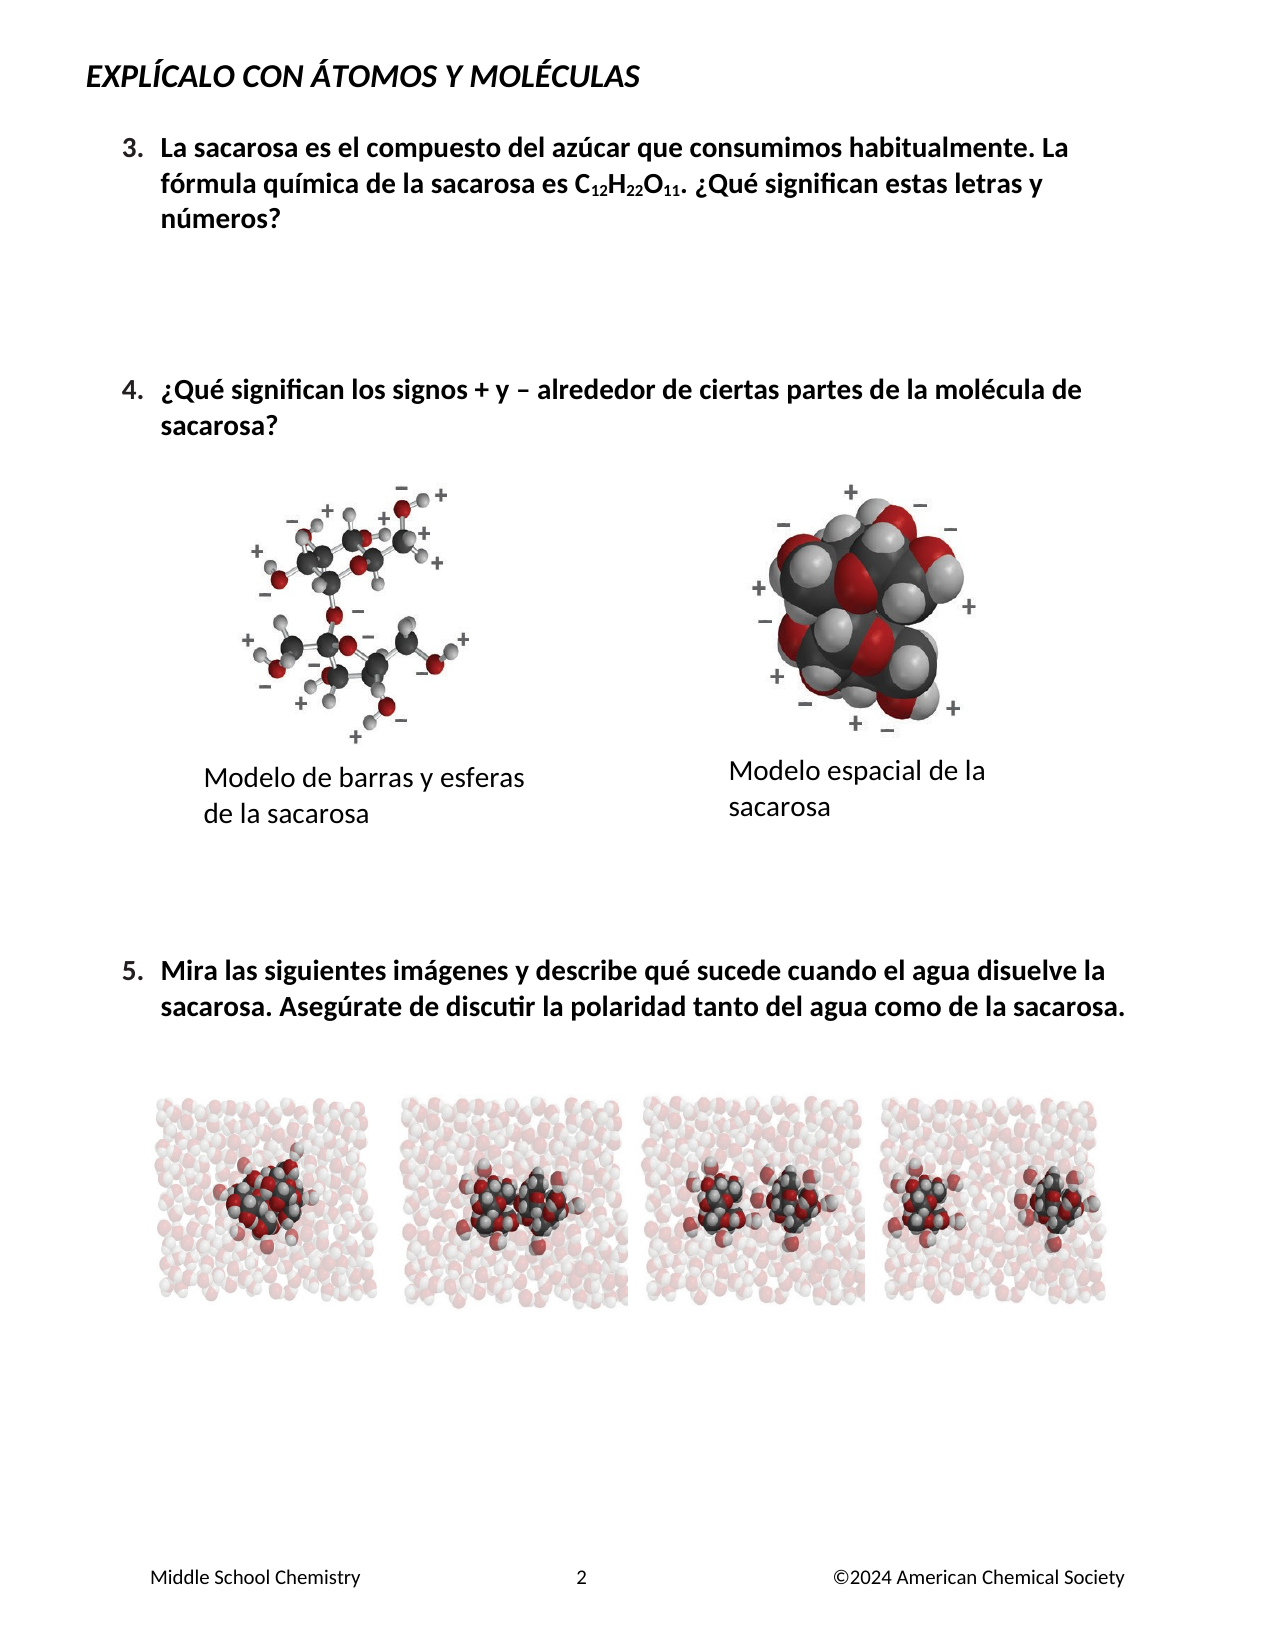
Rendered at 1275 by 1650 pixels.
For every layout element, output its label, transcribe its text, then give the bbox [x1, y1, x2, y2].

picture [238, 483, 469, 745]
list La sacarosa es el compuesto del azúcar que consumimos habitualmente. La fórmula química de la sacarosa es C12H22O11. ¿Qué significan estas letras y números? [122, 129, 1125, 236]
list ¿Qué significan los signos + y – alrededor de ciertas partes de la molécula de sacarosa? [122, 371, 1172, 443]
picture [398, 1069, 1120, 1329]
picture [746, 483, 976, 738]
picture [152, 1097, 381, 1305]
subtitle EXPLÍCALO CON ÁTOMOS Y MOLÉCULAS [86, 54, 1200, 95]
list Mira las siguientes imágenes y describe qué sucede cuando el agua disuelve la sacarosa. Asegúrate de discutir la polaridad tanto del agua como de la sacarosa. [122, 952, 1200, 1024]
